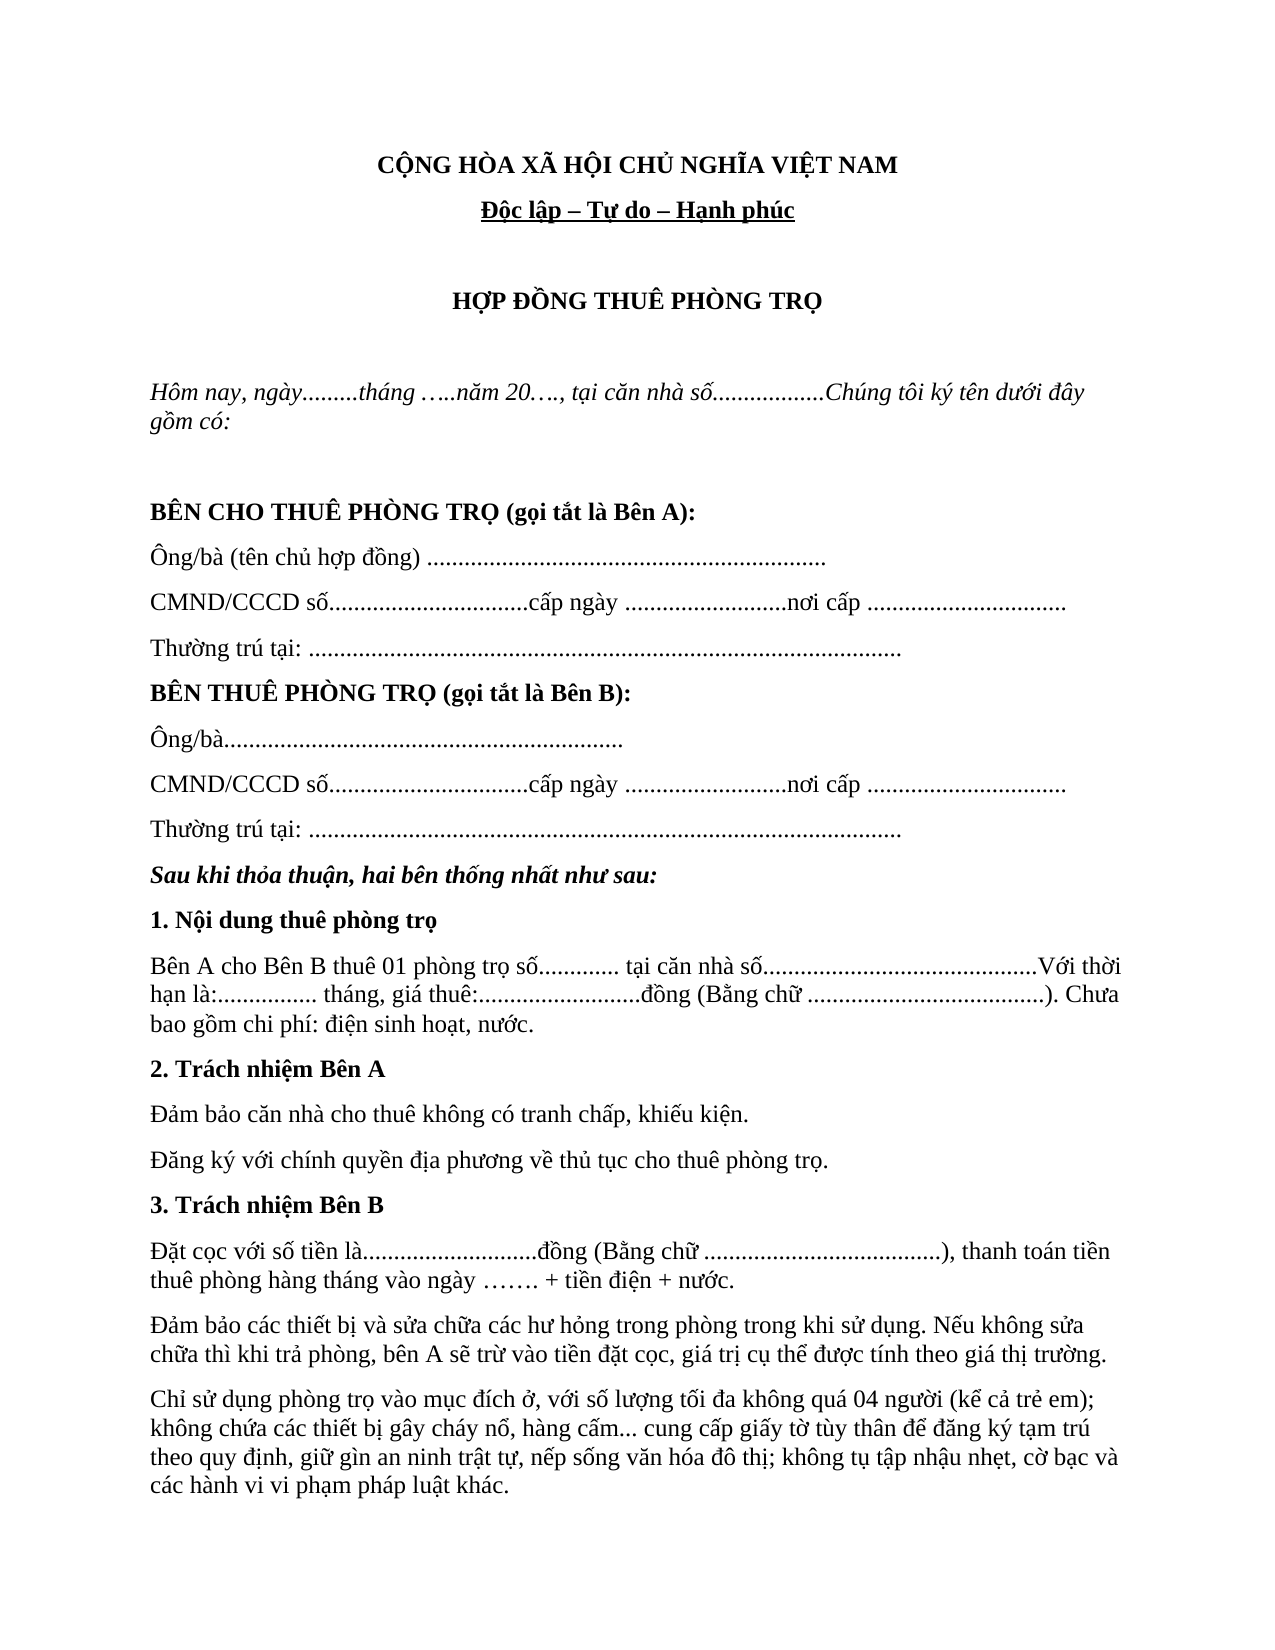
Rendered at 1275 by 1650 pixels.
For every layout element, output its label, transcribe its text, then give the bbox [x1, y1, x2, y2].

text BÊN CHO THUÊ PHÒNG TRỌ (gọi tắt là Bên A): [150, 497, 1125, 525]
text Bên A cho Bên B thuê 01 phòng trọ số............. tại căn nhà số............................................Với thời hạn là:................ tháng, giá thuê:..........................đồng (Bằng chữ ......................................). Chưa bao gồm chi phí: điện sinh hoạt, nước. [150, 951, 1125, 1037]
text 1. Nội dung thuê phòng trọ [150, 905, 1125, 934]
text Đăng ký với chính quyền địa phương về thủ tục cho thuê phòng trọ. [150, 1145, 1125, 1174]
text CMND/CCCD số................................cấp ngày ..........................nơi cấp ................................ [150, 587, 1125, 616]
text Ông/bà................................................................ [150, 724, 1125, 752]
text Hôm nay, ngày.........tháng …..năm 20…., tại căn nhà số..................Chúng tôi ký tên dưới đây gồm có: [150, 377, 1125, 434]
text Thường trú tại: ............................................................................................... [150, 633, 1125, 662]
text 2. Trách nhiệm Bên A [150, 1054, 1125, 1083]
text Độc lập – Tự do – Hạnh phúc [150, 195, 1125, 224]
text Thường trú tại: ............................................................................................... [150, 814, 1125, 843]
text HỢP ĐỒNG THUÊ PHÒNG TRỌ [150, 286, 1125, 315]
text CỘNG HÒA XÃ HỘI CHỦ NGHĨA VIỆT NAM [150, 150, 1125, 179]
text Đặt cọc với số tiền là............................đồng (Bằng chữ ......................................), thanh toán tiền thuê phòng hàng tháng vào ngày ……. + tiền điện + nước. [150, 1236, 1125, 1293]
text Đảm bảo căn nhà cho thuê không có tranh chấp, khiếu kiện. [150, 1099, 1125, 1128]
text Sau khi thỏa thuận, hai bên thống nhất như sau: [150, 860, 1125, 889]
text Đảm bảo các thiết bị và sửa chữa các hư hỏng trong phòng trong khi sử dụng. Nếu không sửa chữa thì khi trả phòng, bên A sẽ trừ vào tiền đặt cọc, giá trị cụ thể được tính theo giá thị trường. [150, 1310, 1125, 1368]
text Ông/bà (tên chủ hợp đồng) ................................................................ [150, 542, 1125, 571]
text Chỉ sử dụng phòng trọ vào mục đích ở, với số lượng tối đa không quá 04 người (kể cả trẻ em); không chứa các thiết bị gây cháy nổ, hàng cấm... cung cấp giấy tờ tùy thân để đăng ký tạm trú theo quy định, giữ gìn an ninh trật tự, nếp sống văn hóa đô thị; không tụ tập nhậu nhẹt, cờ bạc và các hành vi vi phạm pháp luật khác. [150, 1384, 1125, 1499]
text 3. Trách nhiệm Bên B [150, 1190, 1125, 1219]
text BÊN THUÊ PHÒNG TRỌ (gọi tắt là Bên B): [150, 678, 1125, 707]
text CMND/CCCD số................................cấp ngày ..........................nơi cấp ................................ [150, 769, 1125, 798]
